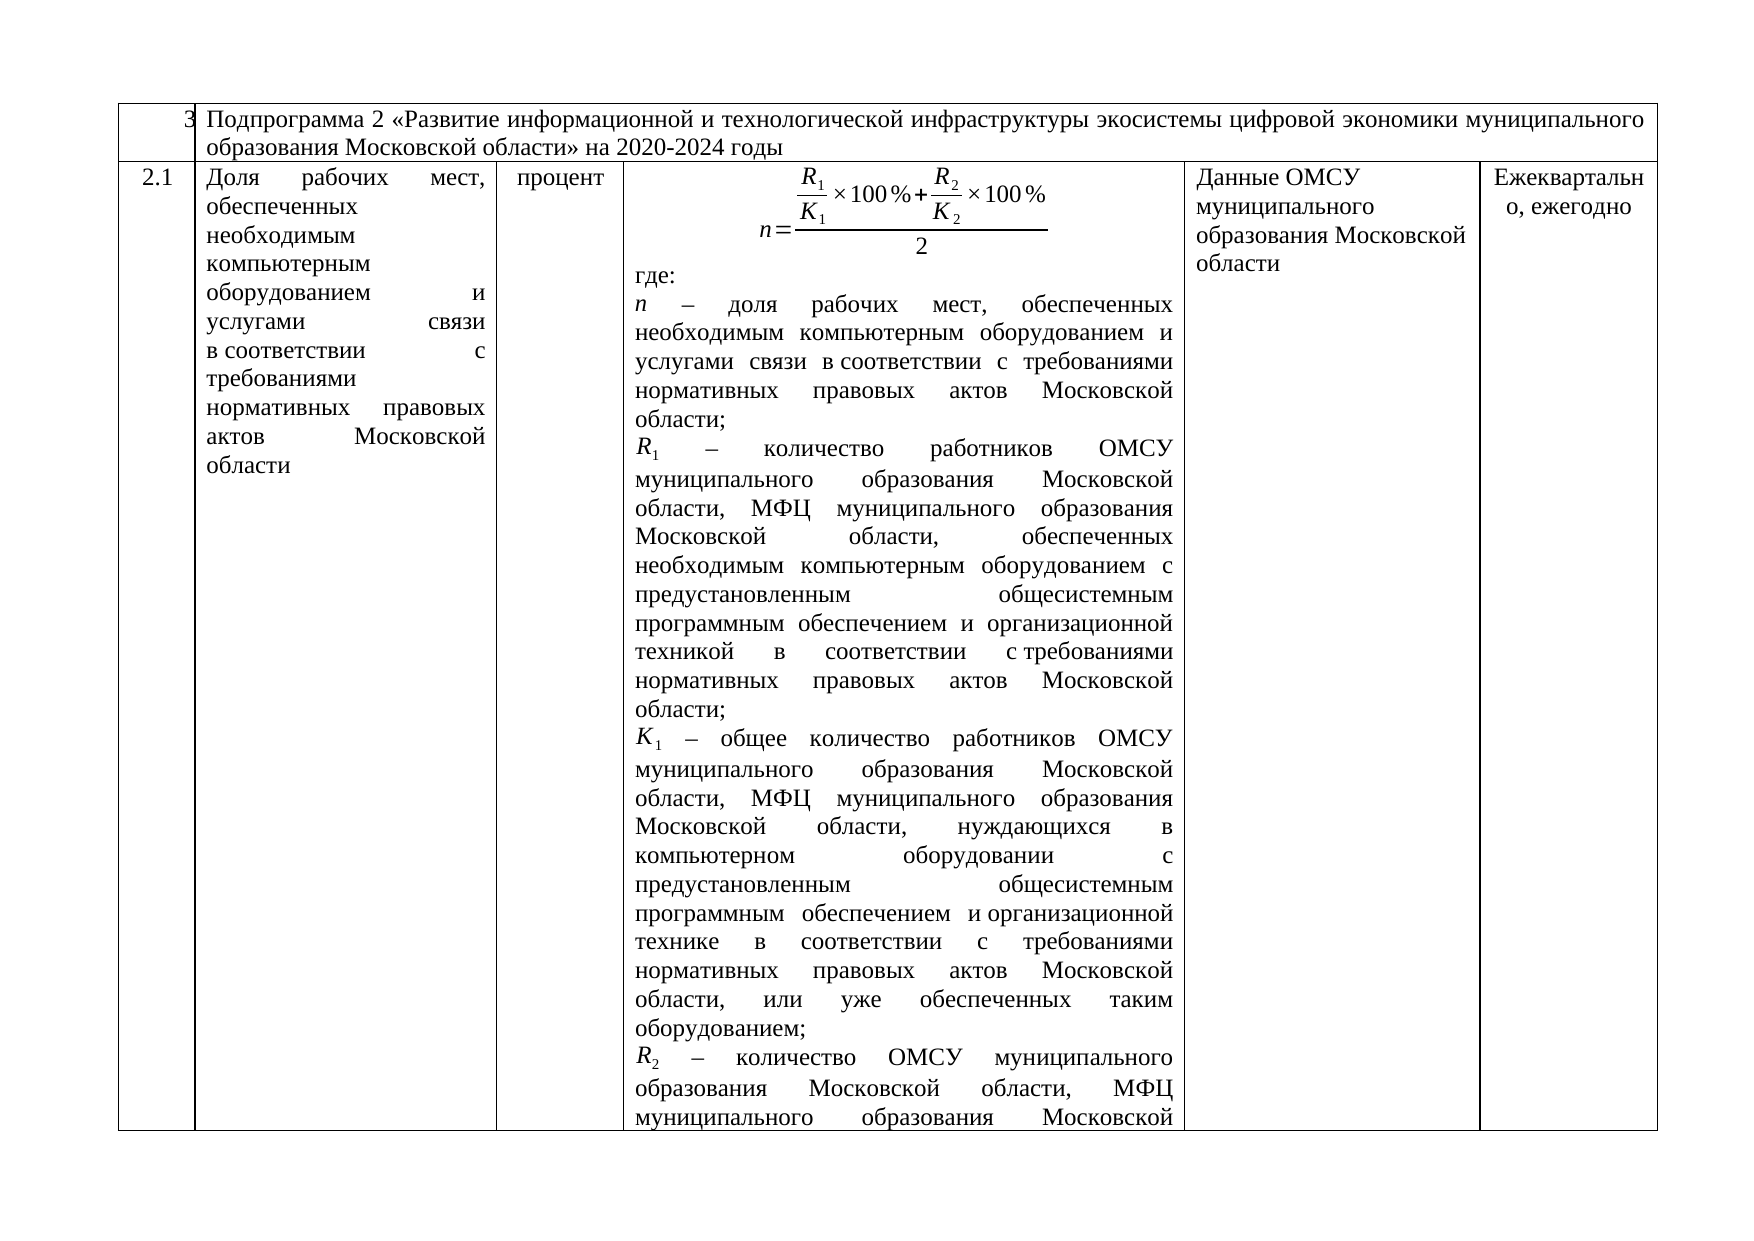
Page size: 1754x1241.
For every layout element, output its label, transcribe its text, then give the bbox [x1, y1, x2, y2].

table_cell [1185, 162, 1479, 1130]
table_cell 2.1 [119, 162, 194, 1130]
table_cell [196, 162, 496, 1130]
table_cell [624, 162, 1184, 1130]
table_cell процент [497, 162, 623, 1130]
table_cell 3 [119, 104, 194, 161]
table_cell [1481, 162, 1657, 1130]
table_cell Подпрограмма 2 «Развитие информационной и технологической инфраструктуры экосистемы цифровой экономики муниципального образования Московской области» на 2020-2024 годы [196, 104, 1657, 161]
